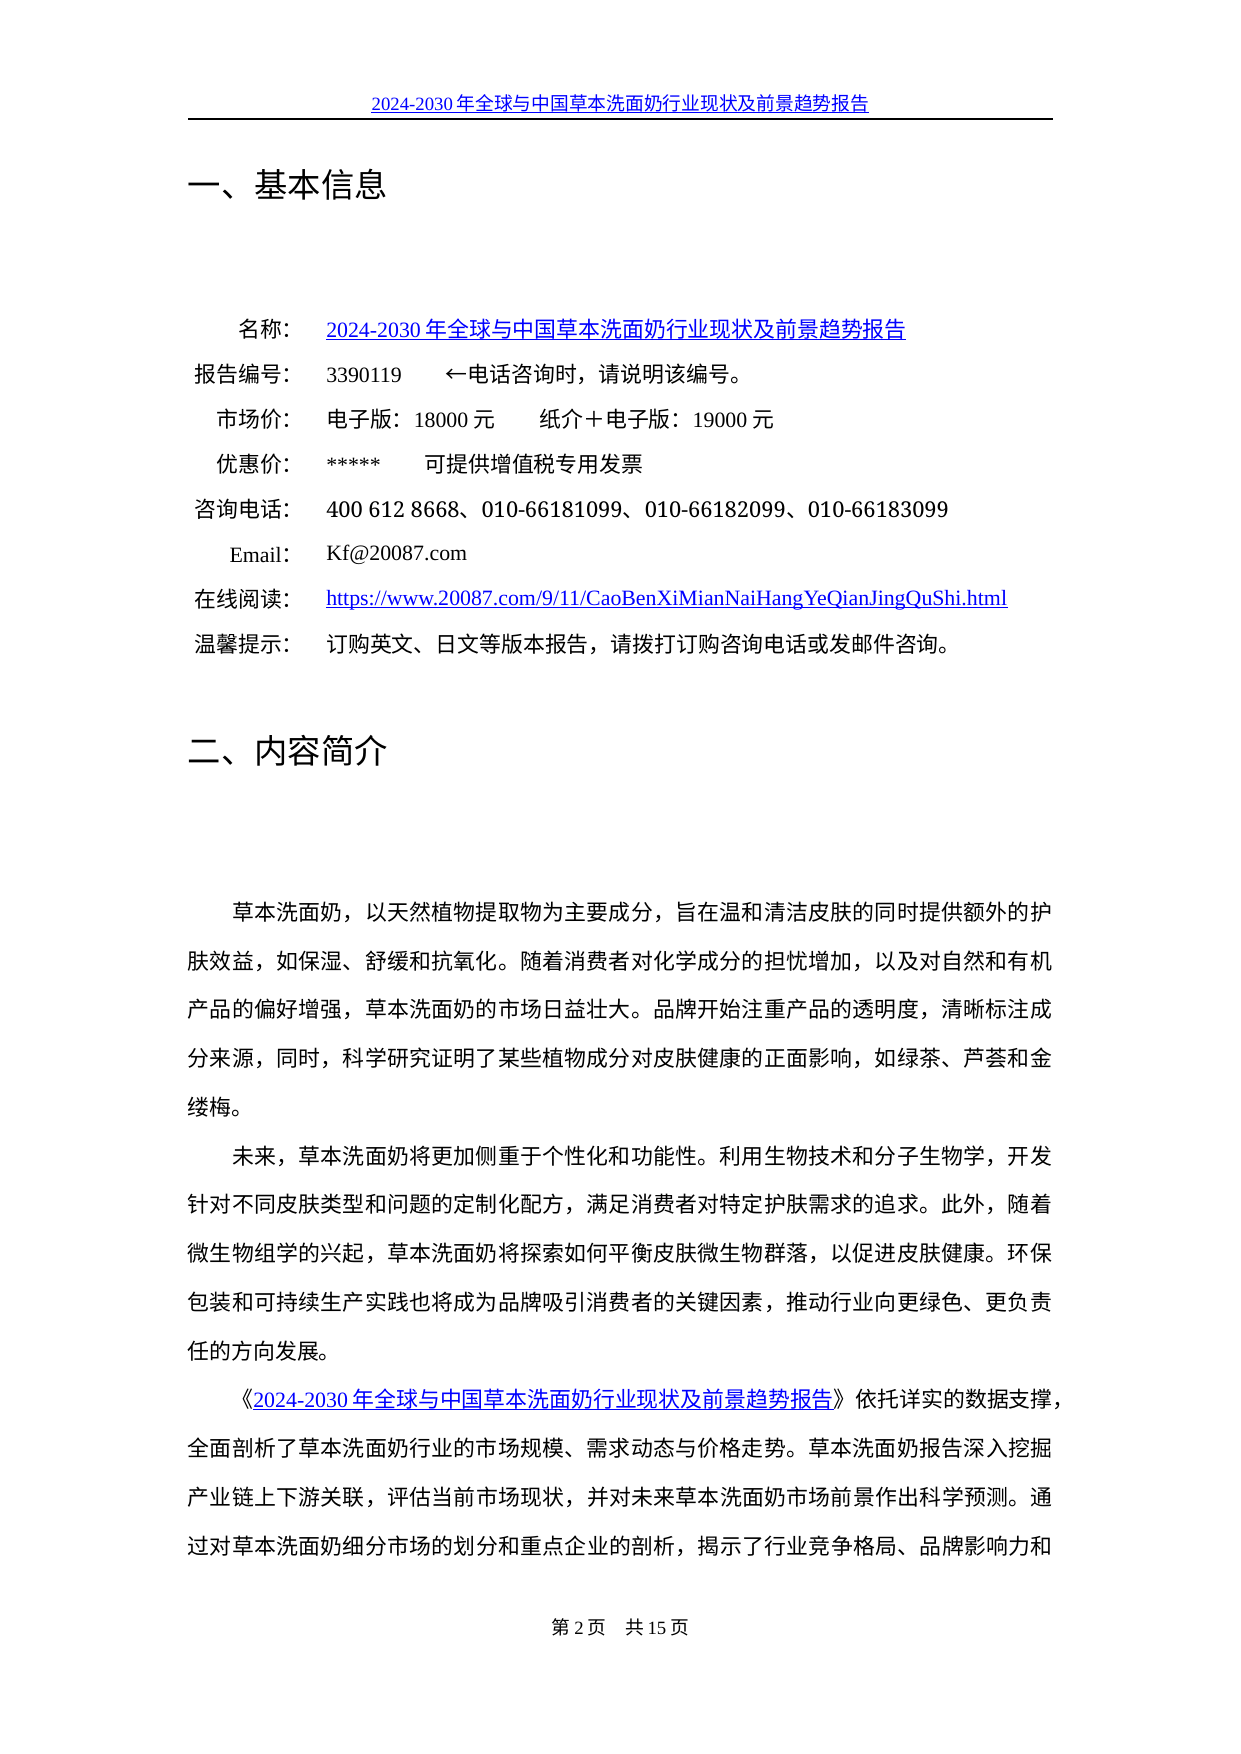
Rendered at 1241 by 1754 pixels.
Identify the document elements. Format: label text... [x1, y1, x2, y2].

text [187, 894, 1053, 1561]
table_cell 400 612 8668、010-66181099、010-66182099、010-66183099 [315, 492, 1073, 537]
table_cell [315, 582, 1073, 627]
title 二、内容简介 [187, 717, 1053, 782]
table_cell 市场价： [167, 402, 315, 447]
title 一、基本信息 [187, 150, 1053, 215]
table_cell 订购英文、日文等版本报告，请拨打订购咨询电话或发邮件咨询。 [315, 627, 1073, 672]
table_cell 在线阅读： [167, 582, 315, 627]
table_header 名称： [167, 312, 315, 357]
table_cell Kf@20087.com [315, 537, 1073, 582]
table_cell 温馨提示： [167, 627, 315, 672]
table_cell 咨询电话： [167, 492, 315, 537]
table_cell 电子版：18000 元 纸介＋电子版：19000 元 [315, 402, 1073, 447]
table_header 2024-2030年全球与中国草本洗面奶行业现状及前景趋势报告 [315, 312, 1073, 357]
table_cell 报告编号： [167, 357, 315, 402]
table_cell Email： [167, 537, 315, 582]
table_cell 优惠价： [167, 447, 315, 492]
table_cell ***** 可提供增值税专用发票 [315, 447, 1073, 492]
table_cell 3390119 ←电话咨询时，请说明该编号。 [315, 357, 1073, 402]
